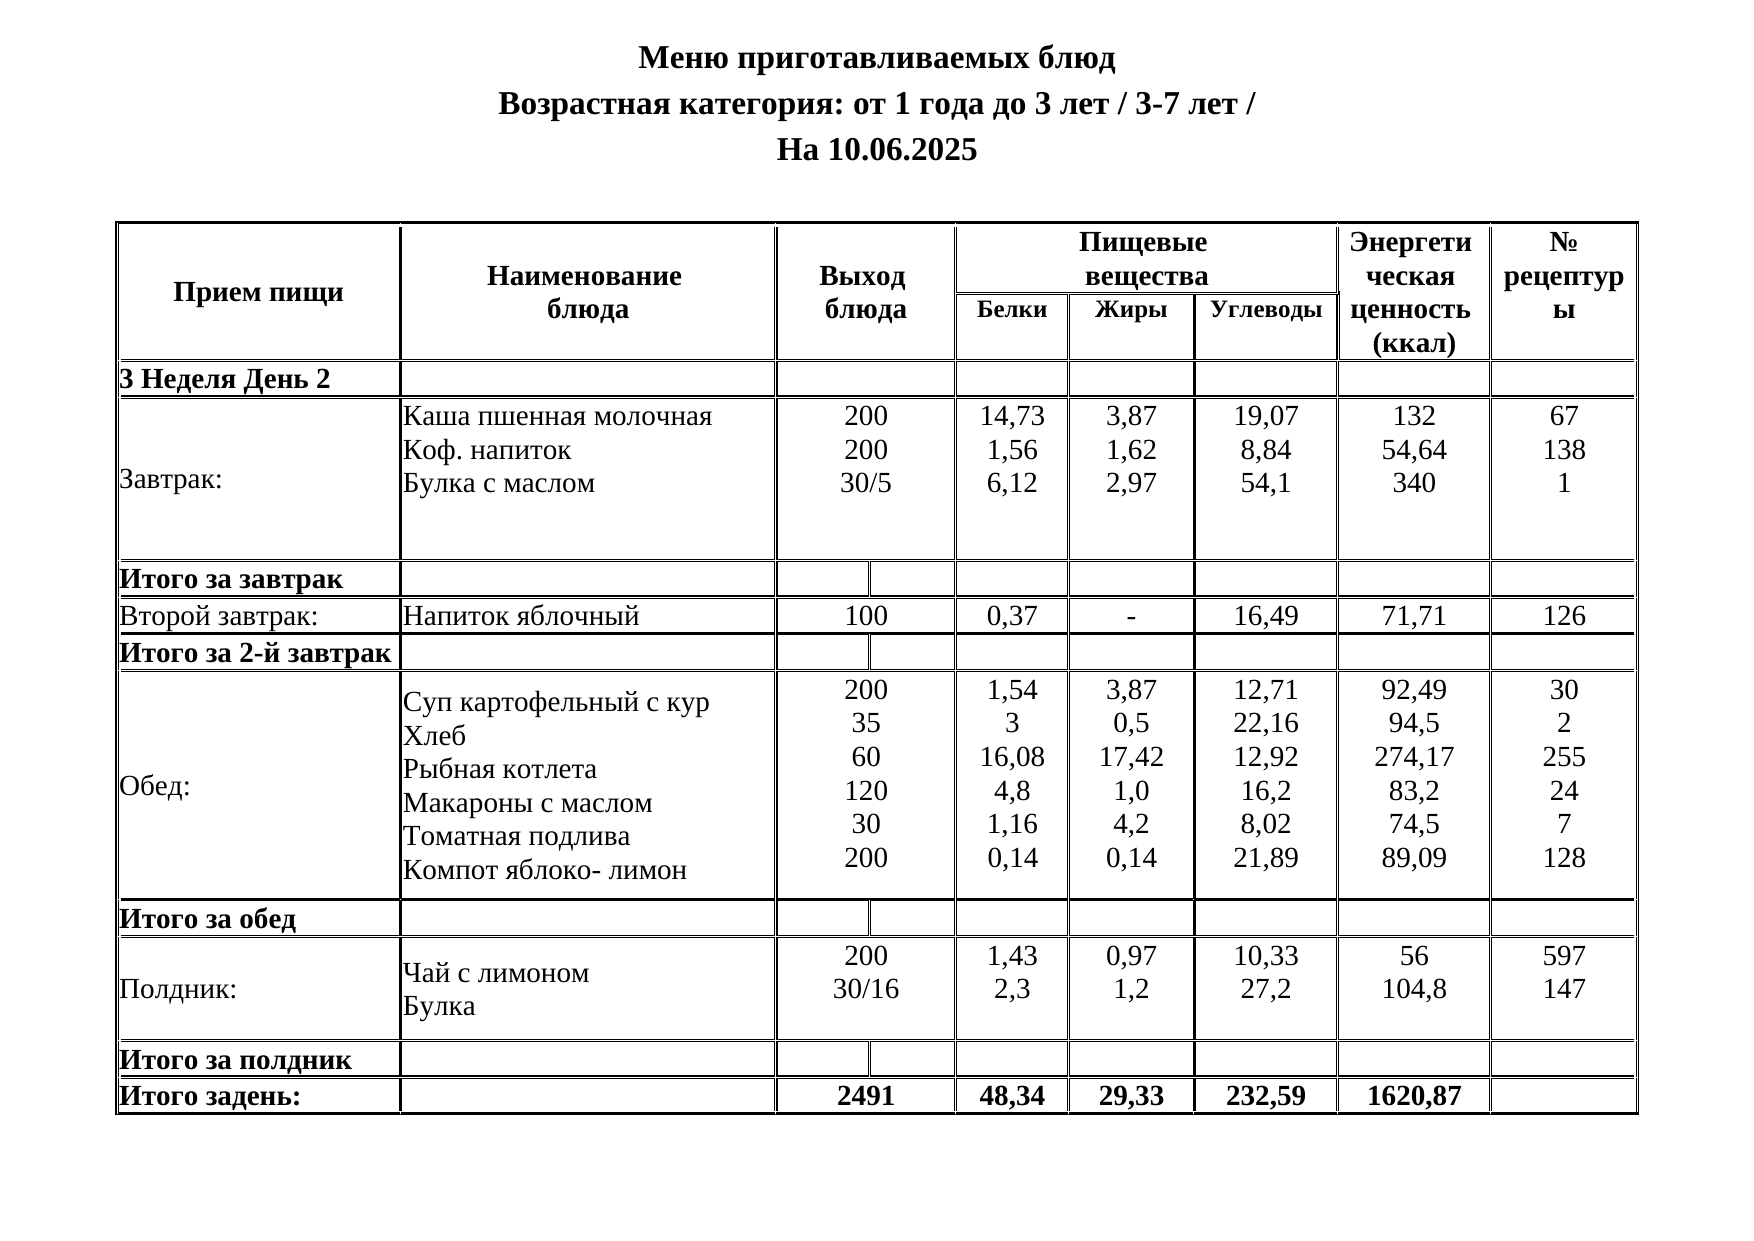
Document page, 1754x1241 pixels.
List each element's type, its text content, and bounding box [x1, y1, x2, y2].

table_cell [871, 901, 954, 935]
table_header Выход блюда [776, 224, 956, 358]
table_cell 14,73 1,56 6,12 [957, 399, 1067, 558]
table_cell 3,87 1,62 2,97 [1070, 399, 1193, 558]
table_cell Завтрак: [119, 395, 399, 558]
table_cell 200 30/16 [778, 938, 954, 1038]
table_cell 126 [1492, 595, 1636, 632]
table_cell Каша пшенная молочная Коф. напиток Булка с маслом [402, 399, 774, 558]
table_cell Итого за завтрак [119, 559, 399, 595]
table_cell [1492, 898, 1637, 935]
table_cell [1492, 1039, 1636, 1075]
table_cell Углеводы [1196, 295, 1336, 358]
table_cell [957, 901, 1067, 935]
table_cell [957, 562, 1067, 595]
table_cell Итого за 2-й завтрак [119, 632, 399, 669]
table_cell - [1070, 599, 1193, 632]
text На 10.06.2025 [118, 130, 1636, 168]
table_cell 0,97 1,2 [1070, 938, 1193, 1038]
table_cell 3,87 0,5 17,42 1,0 4,2 0,14 [1070, 672, 1193, 898]
table_cell [402, 1042, 774, 1075]
table_cell Обед: [117, 669, 400, 898]
table_cell Итого задень: [119, 1075, 400, 1112]
table_cell [778, 901, 868, 935]
table_cell [1492, 359, 1636, 395]
table_cell [402, 901, 774, 935]
table_cell [1491, 1075, 1636, 1112]
table_cell [778, 362, 954, 395]
table_cell Полдник: [117, 935, 400, 1038]
table_cell Напиток яблочный [402, 599, 774, 632]
table_cell [1070, 1042, 1193, 1075]
table_cell 10,33 27,2 [1196, 938, 1336, 1038]
table_cell Чай с лимоном Булка [402, 938, 774, 1038]
table_cell 48,34 [956, 1079, 1068, 1112]
table_cell 71,71 [1339, 599, 1489, 632]
table_cell [957, 635, 1067, 669]
table_cell 200 35 60 120 30 200 [778, 672, 954, 898]
text Возрастная категория: от 1 года до 3 лет / 3-7 лет / [118, 83, 1636, 122]
table_header Прием пищи [119, 224, 400, 358]
table_cell [778, 635, 868, 669]
table_cell [871, 562, 954, 595]
table_cell [1196, 562, 1336, 595]
table_cell 19,07 8,84 54,1 [1196, 399, 1336, 558]
table_cell [402, 362, 774, 395]
table_cell 1620,87 [1338, 1079, 1491, 1112]
table_cell [1196, 362, 1336, 395]
table_cell [402, 635, 774, 669]
table_cell 92,49 94,5 274,17 83,2 74,5 89,09 [1339, 672, 1489, 898]
table_cell 200 200 30/5 [778, 399, 954, 558]
table_cell [1196, 635, 1336, 669]
table_cell [957, 1042, 1067, 1075]
table_cell 1,43 2,3 [957, 938, 1067, 1038]
table_cell [1339, 362, 1489, 395]
table_header № рецептуры [1491, 224, 1636, 358]
table_cell Итого за обед [117, 898, 399, 935]
table_cell Белки [957, 295, 1067, 358]
table_header Наименование блюда [400, 223, 776, 358]
table_header Пищевые вещества [956, 224, 1338, 291]
table_cell [1339, 562, 1489, 595]
table_cell 30 2 255 24 7 128 [1491, 669, 1637, 898]
table_cell [778, 1042, 868, 1075]
table_cell [1492, 632, 1636, 669]
table_cell 1,54 3 16,08 4,8 1,16 0,14 [957, 672, 1067, 898]
table_cell Суп картофельный с кур Хлеб Рыбная котлета Макароны с маслом Томатная подлива Компот яблоко- лимон [402, 672, 774, 898]
table_cell 67 138 1 [1492, 395, 1636, 558]
table_cell Жиры [1070, 295, 1193, 358]
table_header Энергети ческая ценность (ккал) [1338, 224, 1491, 358]
table_cell 3 Неделя День 2 [119, 359, 399, 395]
table_cell [957, 362, 1067, 395]
table_cell 0,37 [957, 599, 1067, 632]
table_cell [400, 1075, 776, 1112]
table_cell 132 54,64 340 [1339, 399, 1489, 558]
table_cell [1339, 635, 1489, 669]
table_cell 2491 [776, 1079, 956, 1112]
table_cell [778, 562, 868, 595]
table_cell [1196, 901, 1336, 935]
table_cell 597 147 [1491, 935, 1637, 1038]
table_cell 29,33 [1069, 1079, 1194, 1112]
table_cell 16,49 [1196, 599, 1336, 632]
table_cell 12,71 22,16 12,92 16,2 8,02 21,89 [1196, 672, 1336, 898]
table_cell 100 [778, 599, 954, 632]
table_cell [1070, 635, 1193, 669]
table_cell Второй завтрак: [119, 595, 399, 632]
table_cell [871, 635, 954, 669]
table_cell [1492, 559, 1636, 595]
table_cell [1339, 901, 1489, 935]
table_cell 232,59 [1194, 1079, 1338, 1112]
text Меню приготавливаемых блюд [118, 37, 1636, 76]
table_cell Итого за полдник [119, 1039, 399, 1075]
table_cell [871, 1042, 954, 1075]
table_cell 56 104,8 [1339, 938, 1489, 1038]
table_cell [1070, 901, 1193, 935]
table_cell [1196, 1042, 1336, 1075]
table_cell [1070, 562, 1193, 595]
table_cell [1070, 362, 1193, 395]
table_cell [1339, 1042, 1489, 1075]
table_cell [402, 562, 774, 595]
